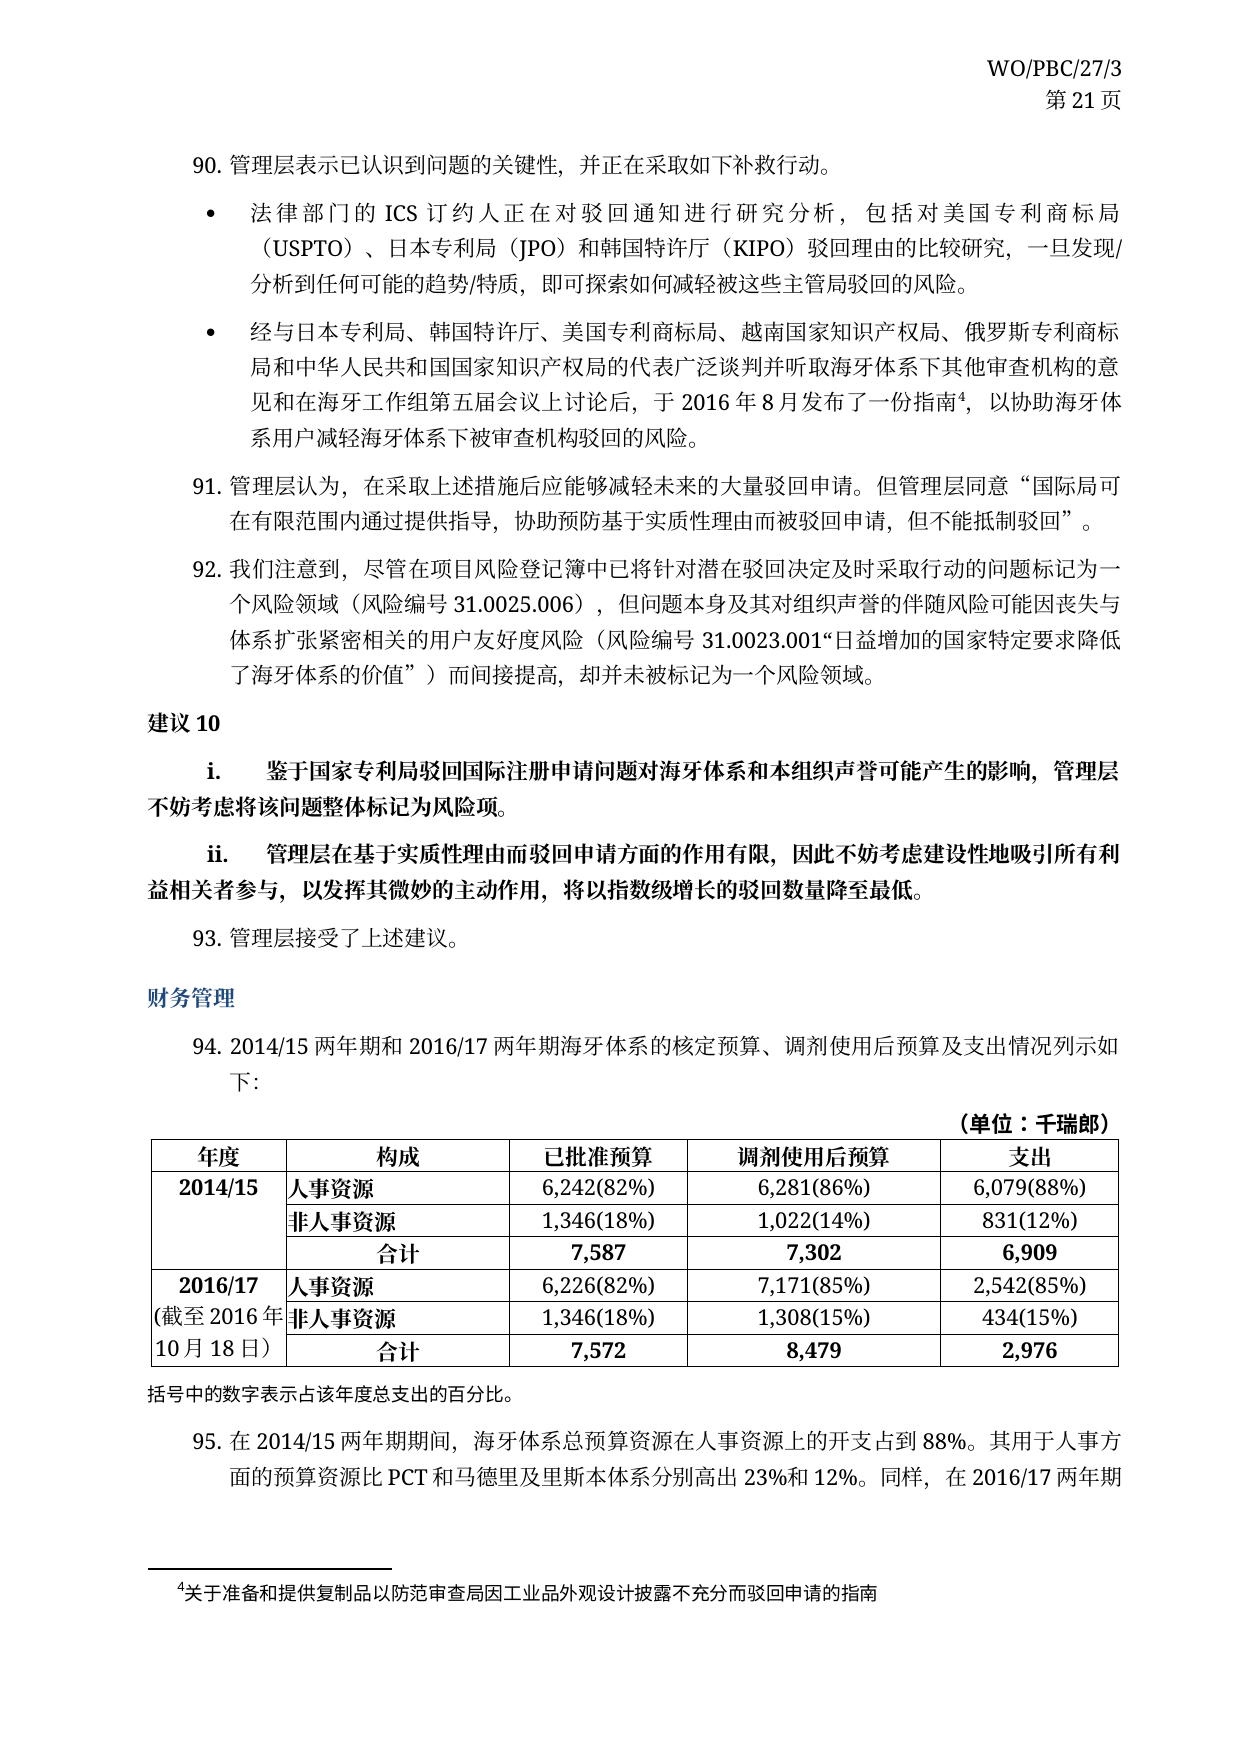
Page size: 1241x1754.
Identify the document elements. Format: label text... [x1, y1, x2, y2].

table_cell 2,542(85%) [941, 1270, 1118, 1301]
table_cell 6,226(82%) [510, 1270, 687, 1301]
list 管理层认为，在采取上述措施后应能够减轻未来的大量驳回申请。但管理层同意“国际局可在有限范围内通过提供指导，协助预防基于实质性理由而被驳回申请，但不能抵制驳回”。 [192, 465, 1122, 536]
table_cell 非人事资源 [287, 1205, 509, 1236]
table_cell 合计 [287, 1335, 509, 1366]
table_cell 7,171(85%) [688, 1270, 940, 1301]
text ii. 管理层在基于实质性理由而驳回申请方面的作用有限，因此不妨考虑建设性地吸引所有利益相关者参与，以发挥其微妙的主动作用，将以指数级增长的驳回数量降至最低。 [148, 834, 1122, 905]
list 我们注意到，尽管在项目风险登记簿中已将针对潜在驳回决定及时采取行动的问题标记为一个风险领域（风险编号31.0025.006），但问题本身及其对组织声誉的伴随风险可能因丧失与体系扩张紧密相关的用户友好度风险（风险编号31.0023.001“日益增加的国家特定要求降低了海牙体系的价值”）而间接提高，却并未被标记为一个风险领域。 [192, 548, 1122, 690]
table_cell 非人事资源 [287, 1302, 509, 1334]
table_header 年度 [152, 1140, 286, 1171]
table_cell 人事资源 [287, 1172, 509, 1204]
table_cell 1,022(14%) [688, 1205, 940, 1236]
table_header 支出 [941, 1140, 1118, 1171]
table_header 已批准预算 [510, 1140, 687, 1171]
table_cell 6,281(86%) [688, 1172, 940, 1204]
table_cell 7,572 [510, 1335, 687, 1366]
table_cell 6,079(88%) [941, 1172, 1118, 1204]
table_cell 7,302 [688, 1237, 940, 1269]
table_cell 2014/15 [152, 1172, 286, 1269]
table_cell 2,976 [941, 1335, 1118, 1366]
table_cell 434(15%) [941, 1302, 1118, 1334]
table_cell 2016/17 (截至2016年10月18日） [152, 1270, 286, 1366]
text 括号中的数字表示占该年度总支出的百分比。 [148, 1380, 1122, 1407]
list 2014/15两年期和2016/17两年期海牙体系的核定预算、调剂使用后预算及支出情况列示如下： [192, 1026, 1122, 1096]
table_cell 8,479 [688, 1335, 940, 1366]
table_cell 1,346(18%) [510, 1205, 687, 1236]
list 管理层接受了上述建议。 [192, 917, 1122, 953]
table_cell 7,587 [510, 1237, 687, 1269]
table_cell 6,242(82%) [510, 1172, 687, 1204]
list 法律部门的ICS订约人正在对驳回通知进行研究分析，包括对美国专利商标局（USPTO）、日本专利局（JPO）和韩国特许厅（KIPO）驳回理由的比较研究，一旦发现/分析到任何可能的趋势/特质，即可探索如何减轻被这些主管局驳回的风险。 [207, 192, 1122, 298]
text 财务管理 [148, 978, 1122, 1013]
list 经与日本专利局、韩国特许厅、美国专利商标局、越南国家知识产权局、俄罗斯专利商标局和中华人民共和国国家知识产权局的代表广泛谈判并听取海牙体系下其他审查机构的意见和在海牙工作组第五届会议上讨论后，于2016年8月发布了一份指南，以协助海牙体系用户减轻海牙体系下被审查机构驳回的风险。 [207, 311, 1122, 453]
table_cell 人事资源 [287, 1270, 509, 1301]
table_cell 1,308(15%) [688, 1302, 940, 1334]
table_header 构成 [287, 1140, 509, 1171]
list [192, 1420, 1122, 1491]
text 建议10 [148, 703, 1122, 738]
list 管理层表示已认识到问题的关键性，并正在采取如下补救行动。 [192, 144, 1122, 180]
table_cell 合计 [287, 1237, 509, 1269]
table_cell 6,909 [941, 1237, 1118, 1269]
table_header 调剂使用后预算 [688, 1140, 940, 1171]
table_cell 831(12%) [941, 1205, 1118, 1236]
text （单位：千瑞郎） [148, 1109, 1122, 1139]
table_cell 1,346(18%) [510, 1302, 687, 1334]
text i. 鉴于国家专利局驳回国际注册申请问题对海牙体系和本组织声誉可能产生的影响，管理层不妨考虑将该问题整体标记为风险项。 [148, 751, 1122, 821]
